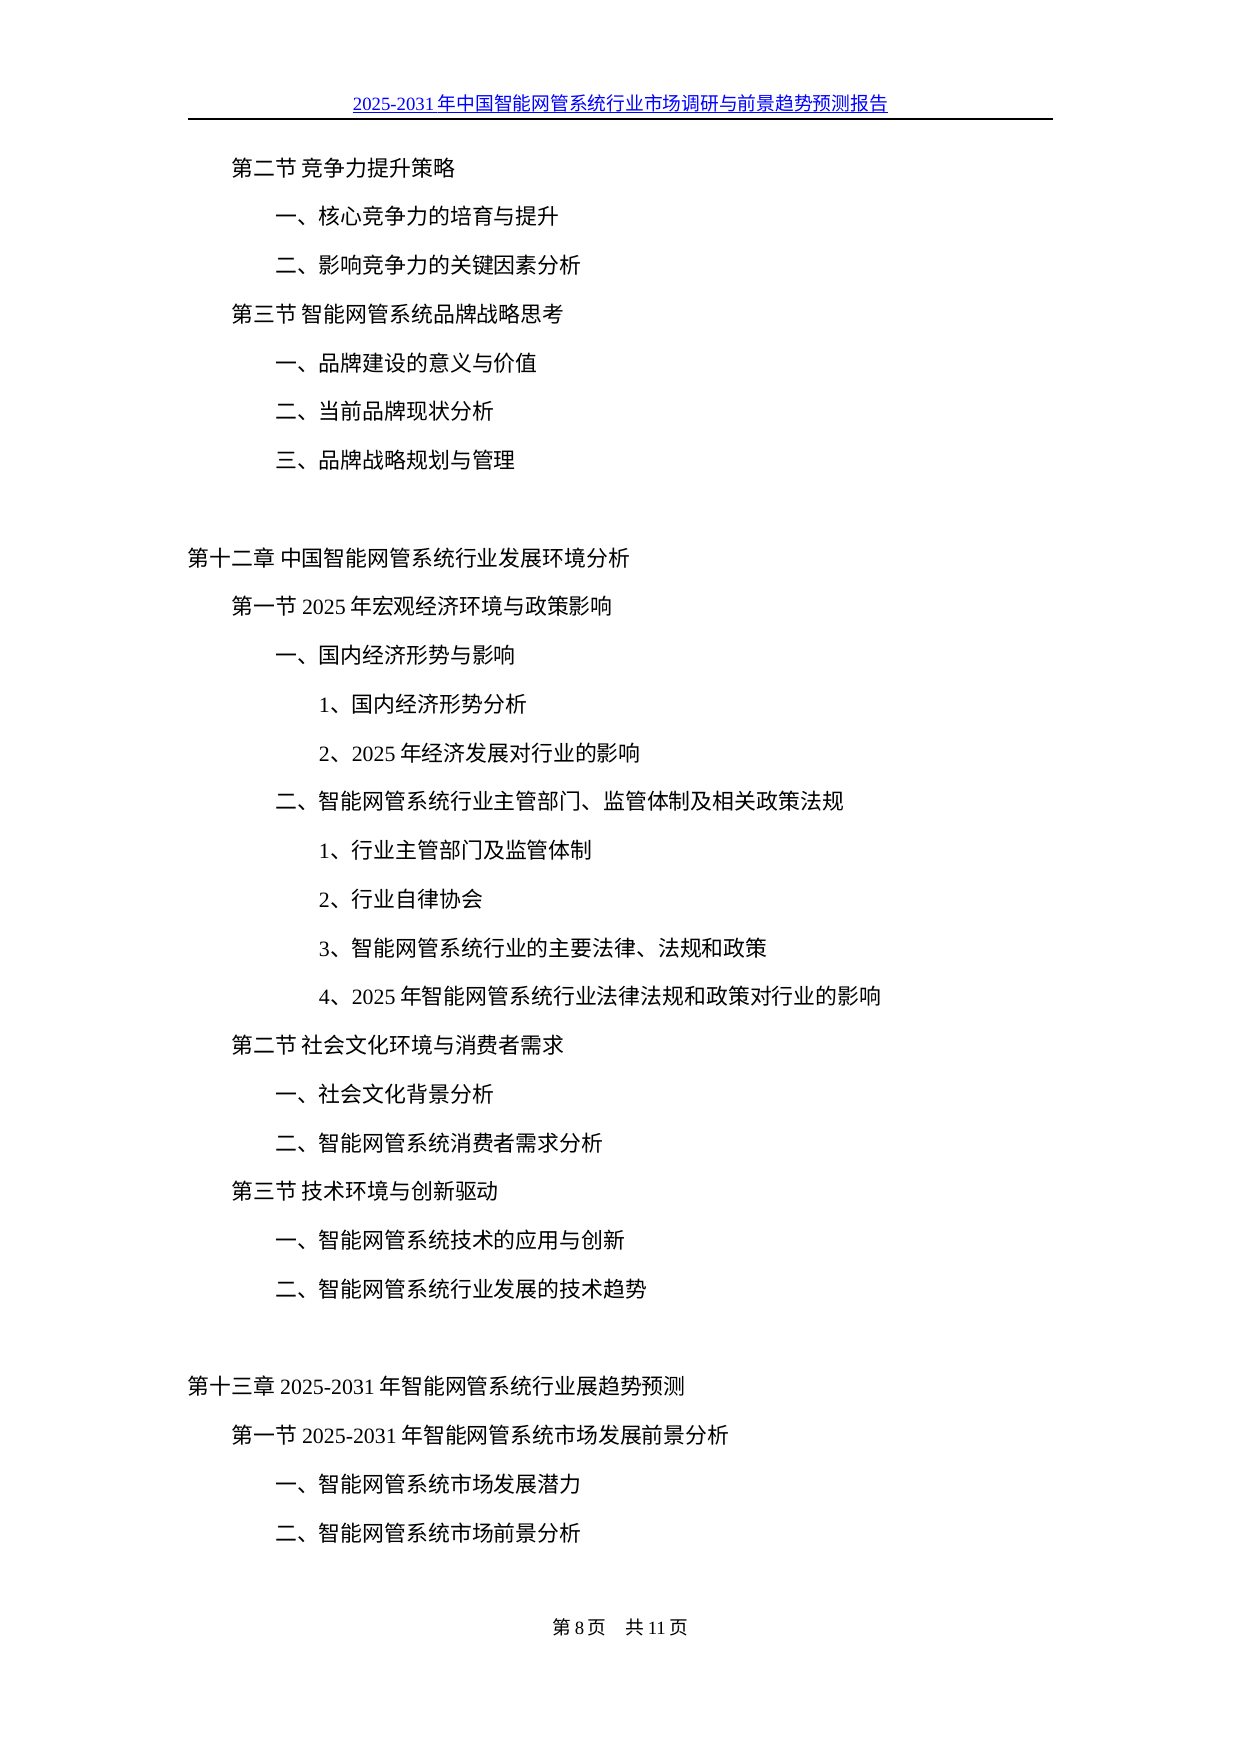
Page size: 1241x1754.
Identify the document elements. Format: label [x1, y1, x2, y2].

text [187, 150, 1053, 1548]
